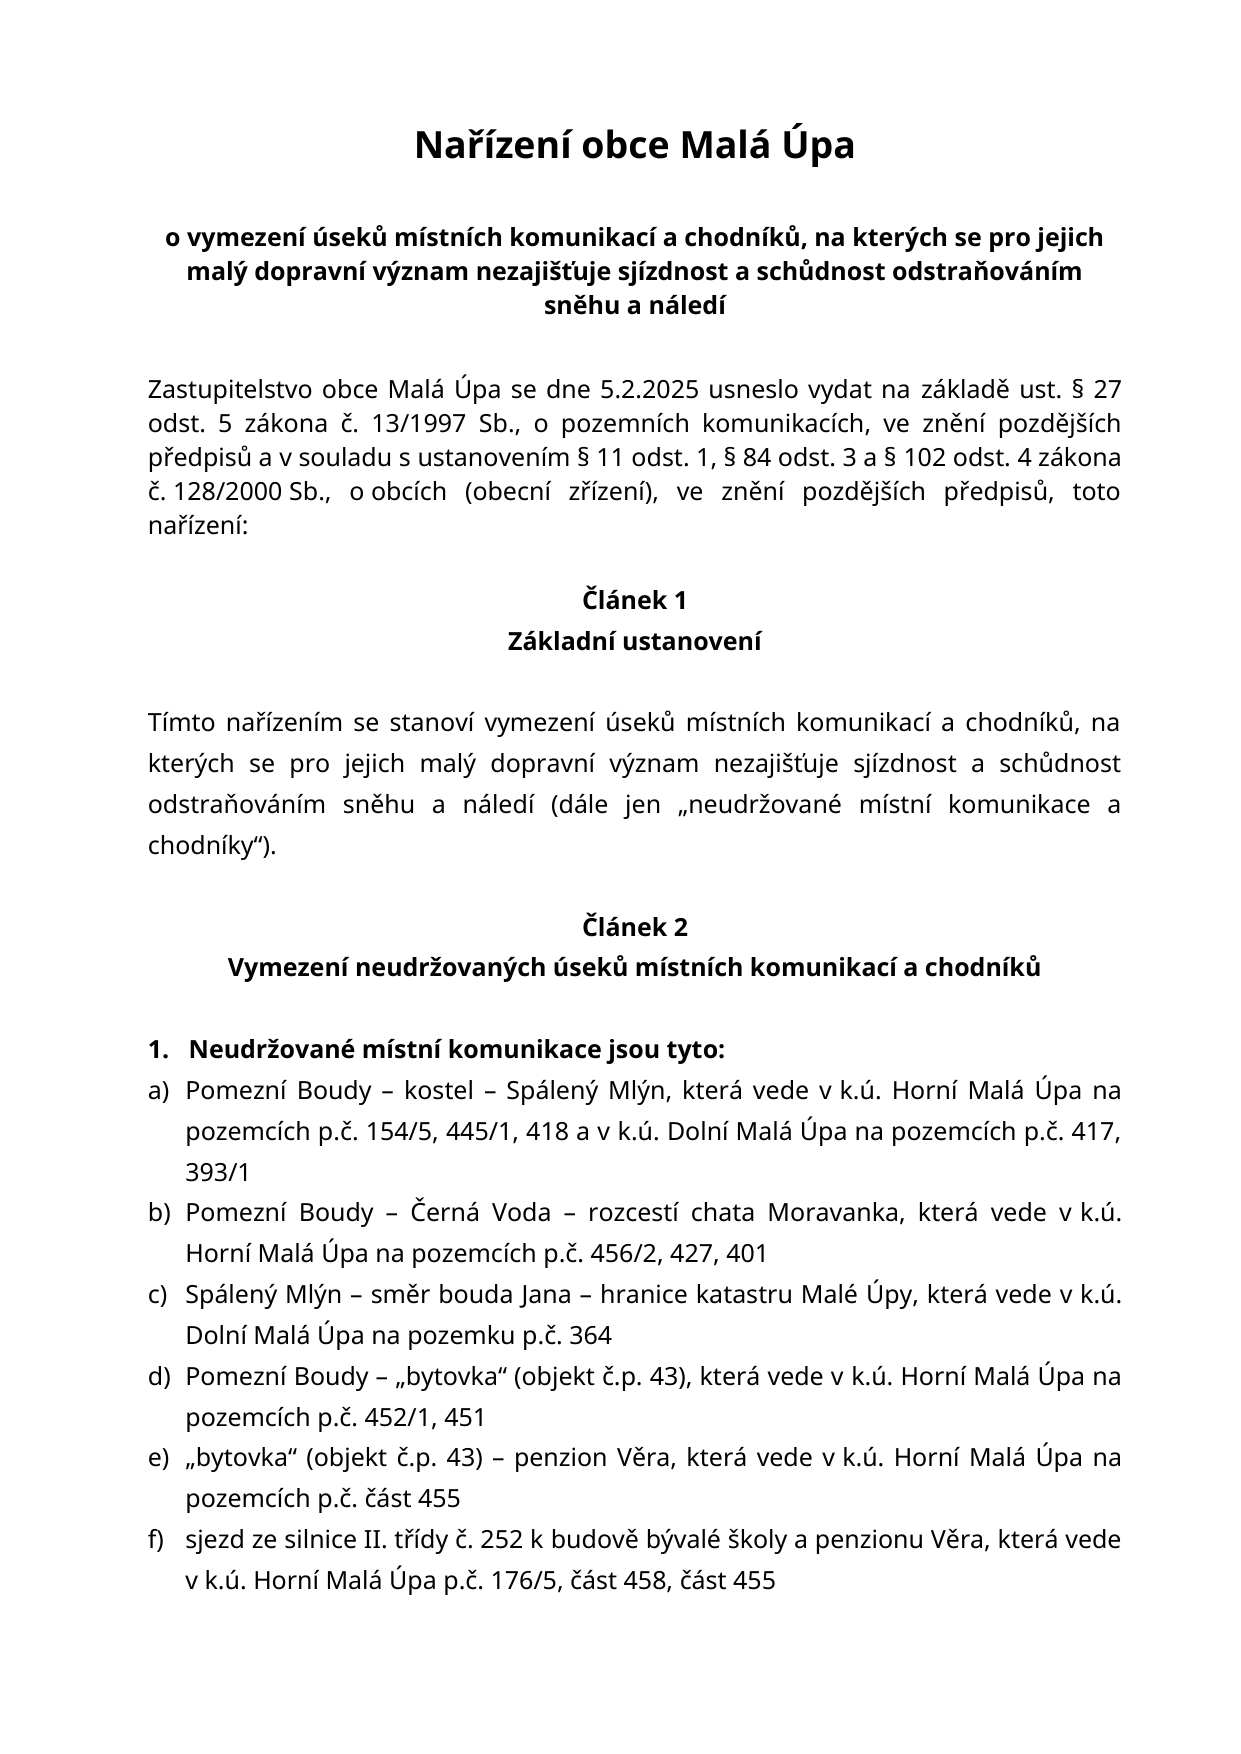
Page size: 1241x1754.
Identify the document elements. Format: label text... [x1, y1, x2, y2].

list sjezd ze silnice II. třídy č. 252 k budově bývalé školy a penzionu Věra, která vede v k.ú. Horní Malá Úpa p.č. 176/5, část 458, část 455 [148, 1522, 1122, 1597]
text Článek 1 [148, 542, 1122, 617]
text Článek 2 [148, 909, 1122, 943]
text Tímto nařízením se stanoví vymezení úseků místních komunikací a chodníků, na kterých se pro jejich malý dopravní význam nezajišťuje sjízdnost a schůdnost odstraňováním sněhu a náledí (dále jen „neudržované místní komunikace a chodníky“). [148, 705, 1122, 862]
text Vymezení neudržovaných úseků místních komunikací a chodníků [148, 950, 1122, 984]
list Pomezní Boudy – „bytovka“ (objekt č.p. 43), která vede v k.ú. Horní Malá Úpa na pozemcích p.č. 452/1, 451 [148, 1358, 1122, 1433]
list „bytovka“ (objekt č.p. 43) – penzion Věra, která vede v k.ú. Horní Malá Úpa na pozemcích p.č. část 455 [148, 1440, 1122, 1515]
list Pomezní Boudy – Černá Voda – rozcestí chata Moravanka, která vede v k.ú. Horní Malá Úpa na pozemcích p.č. 456/2, 427, 401 [148, 1195, 1122, 1270]
text o vymezení úseků místních komunikací a chodníků, na kterých se pro jejich malý dopravní význam nezajišťuje sjízdnost a schůdnost odstraňováním sněhu a náledí [148, 219, 1122, 321]
text Nařízení obce Malá Úpa [148, 118, 1122, 169]
text Zastupitelstvo obce Malá Úpa se dne 5.2.2025 usneslo vydat na základě ust. § 27 odst. 5 zákona č. 13/1997 Sb., o pozemních komunikacích, ve znění pozdějších předpisů a v souladu s ustanovením § 11 odst. 1, § 84 odst. 3 a § 102 odst. 4 zákona č. 128/2000 Sb., o obcích (obecní zřízení), ve znění pozdějších předpisů, toto nařízení: [148, 371, 1122, 542]
text Základní ustanovení [148, 623, 1122, 657]
list Spálený Mlýn – směr bouda Jana – hranice katastru Malé Úpy, která vede v k.ú. Dolní Malá Úpa na pozemku p.č. 364 [148, 1277, 1122, 1352]
list Pomezní Boudy – kostel – Spálený Mlýn, která vede v k.ú. Horní Malá Úpa na pozemcích p.č. 154/5, 445/1, 418 a v k.ú. Dolní Malá Úpa na pozemcích p.č. 417, 393/1 [148, 1072, 1122, 1188]
text 1. Neudržované místní komunikace jsou tyto: [148, 1032, 1122, 1066]
